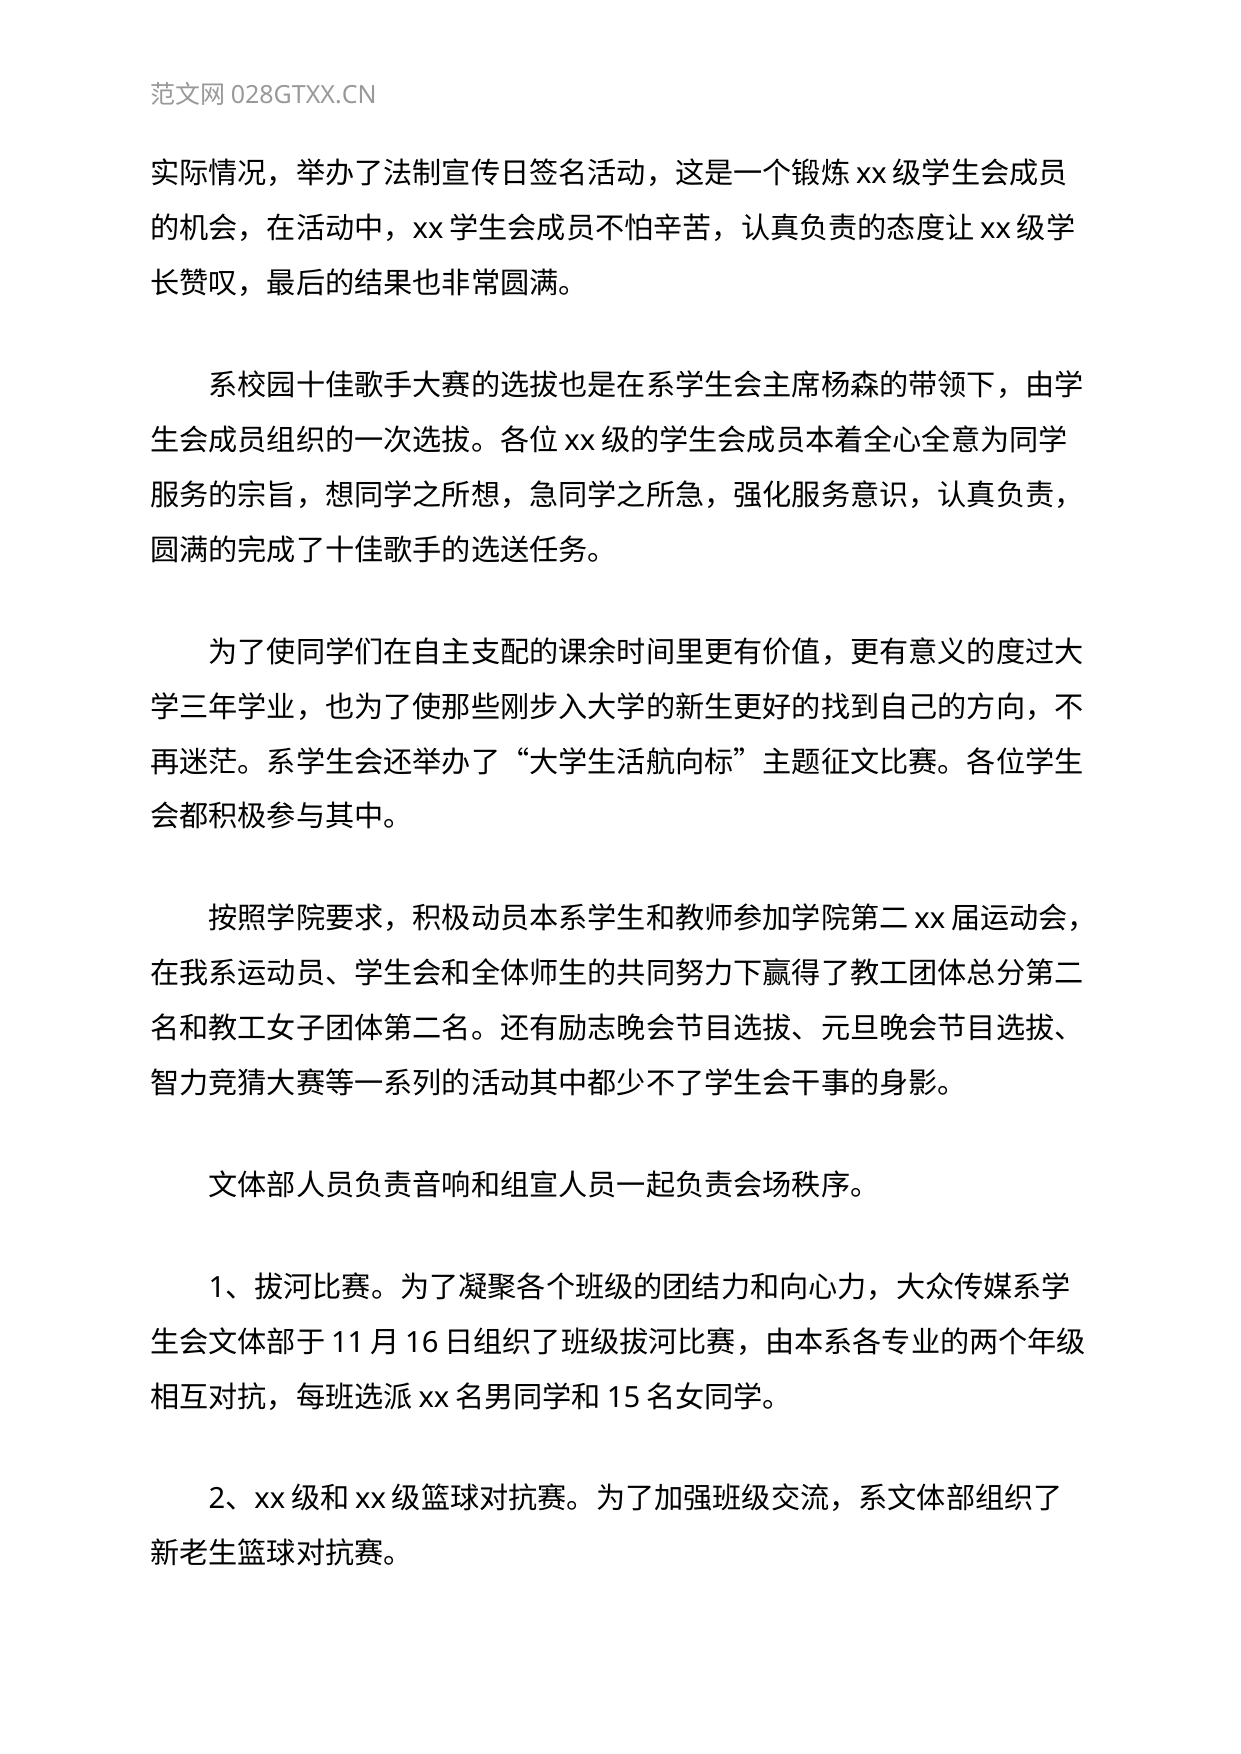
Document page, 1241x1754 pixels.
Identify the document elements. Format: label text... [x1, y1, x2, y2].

text 为了使同学们在自主支配的课余时间里更有价值，更有意义的度过大学三年学业，也为了使那些刚步入大学的新生更好的找到自己的方向，不再迷茫。系学生会还举办了“大学生活航向标”主题征文比赛。各位学生会都积极参与其中。 [150, 628, 1090, 835]
text 文体部人员负责音响和组宣人员一起负责会场秩序。 [150, 1161, 1090, 1204]
text 系校园十佳歌手大赛的选拔也是在系学生会主席杨森的带领下，由学生会成员组织的一次选拔。各位xx级的学生会成员本着全心全意为同学服务的宗旨，想同学之所想，急同学之所急，强化服务意识，认真负责，圆满的完成了十佳歌手的选送任务。 [150, 362, 1090, 569]
text 按照学院要求，积极动员本系学生和教师参加学院第二xx届运动会，在我系运动员、学生会和全体师生的共同努力下赢得了教工团体总分第二名和教工女子团体第二名。还有励志晚会节目选拔、元旦晚会节目选拔、智力竞猜大赛等一系列的活动其中都少不了学生会干事的身影。 [150, 895, 1090, 1102]
text 2、xx级和xx级篮球对抗赛。为了加强班级交流，系文体部组织了新老生篮球对抗赛。 [150, 1475, 1090, 1572]
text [150, 150, 1090, 302]
text 1、拔河比赛。为了凝聚各个班级的团结力和向心力，大众传媒系学生会文体部于11月16日组织了班级拔河比赛，由本系各专业的两个年级相互对抗，每班选派xx名男同学和15名女同学。 [150, 1263, 1090, 1416]
